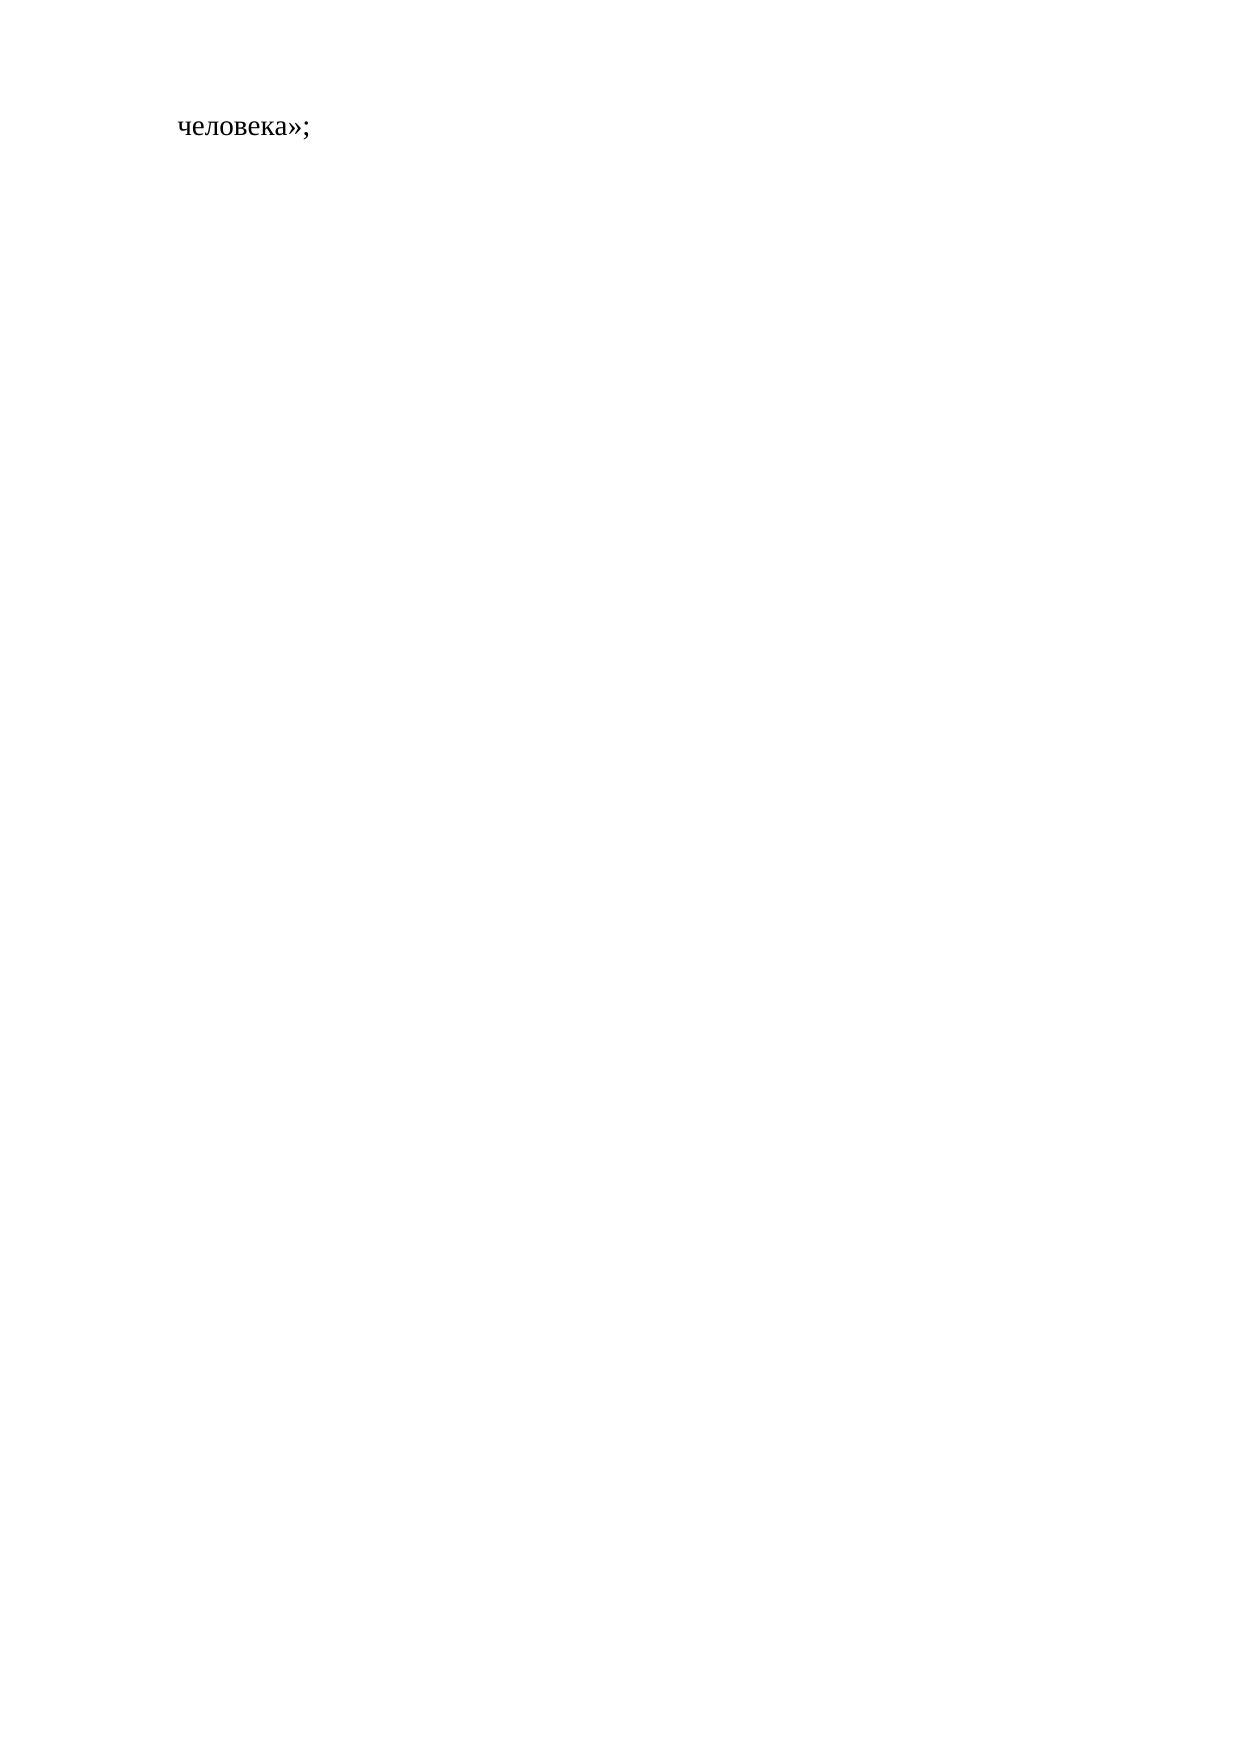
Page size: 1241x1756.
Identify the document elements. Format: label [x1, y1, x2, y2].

text [177, 108, 692, 142]
